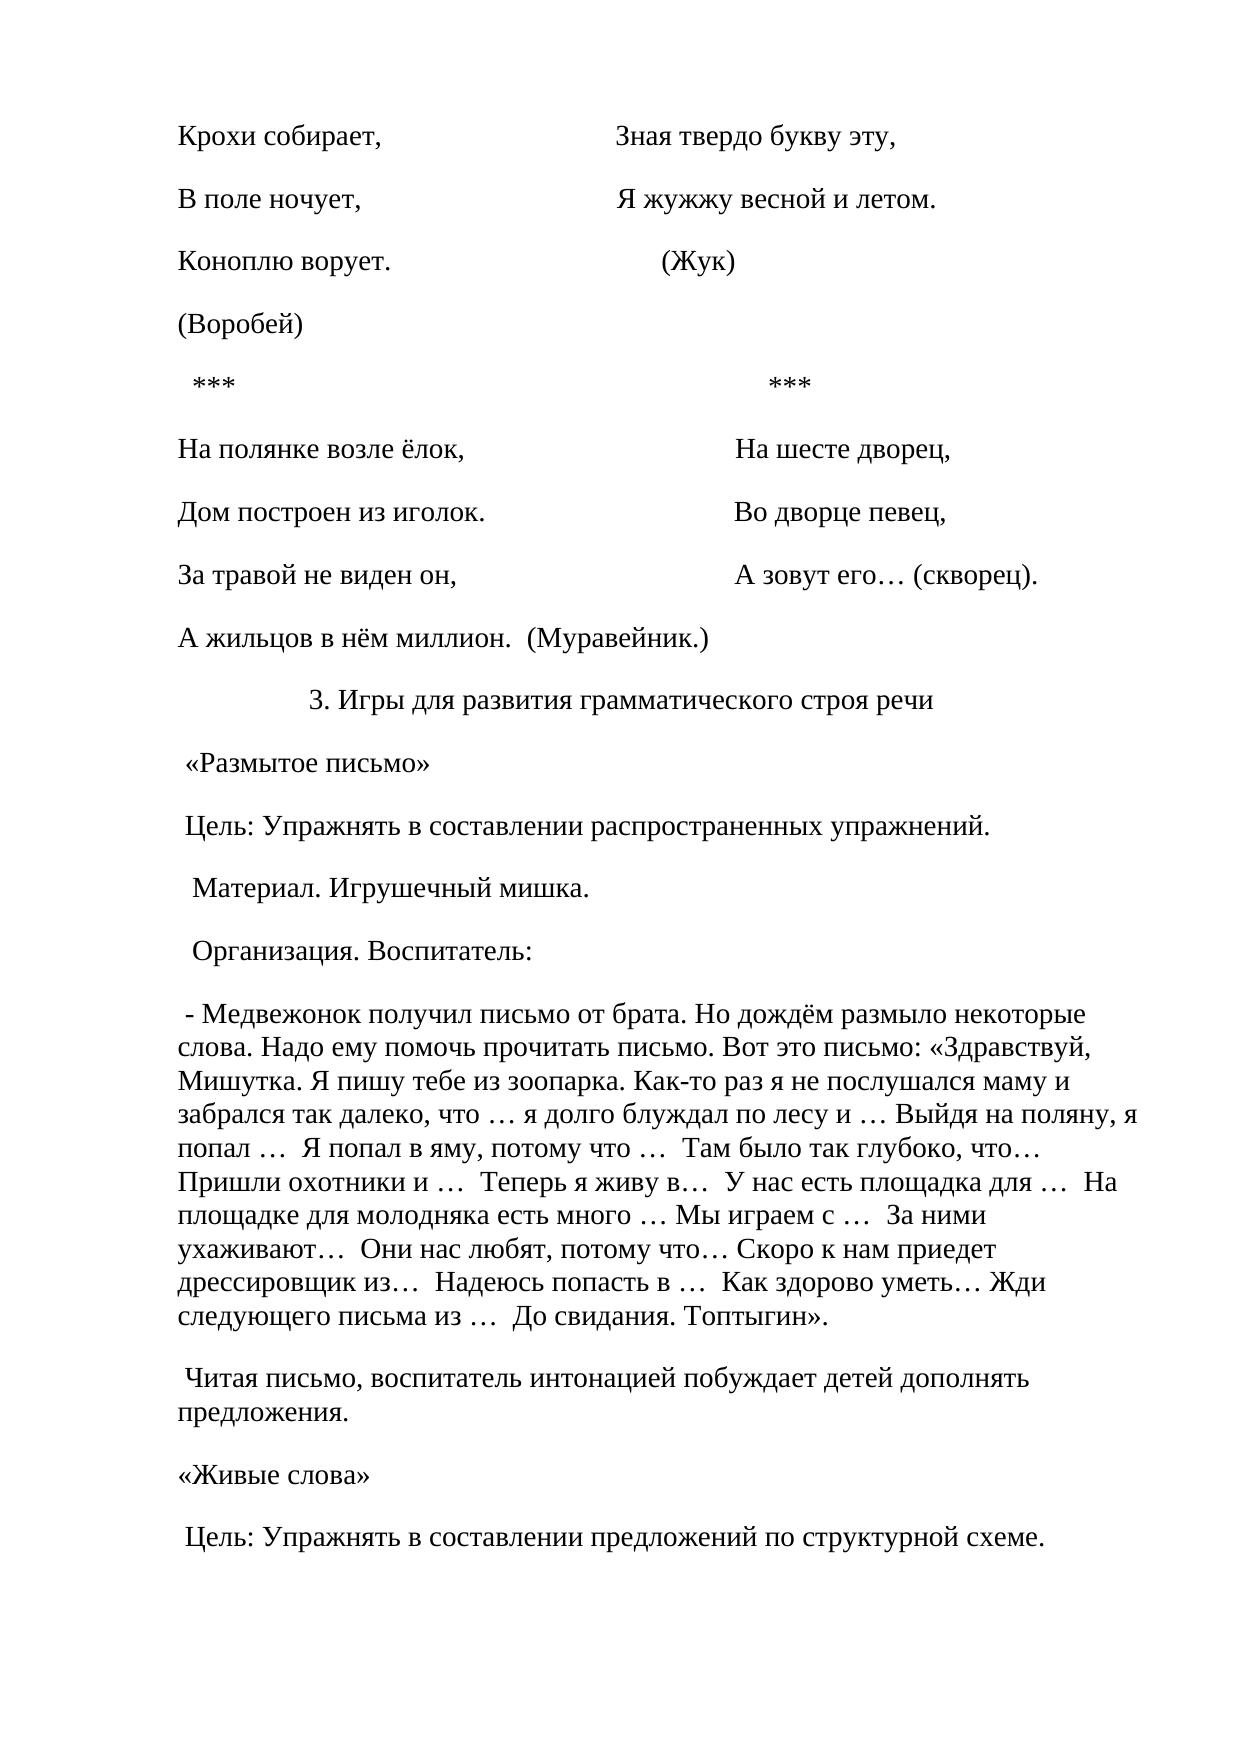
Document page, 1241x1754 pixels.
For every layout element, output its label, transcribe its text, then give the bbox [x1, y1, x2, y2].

text *** *** [177, 369, 1152, 402]
text - Медвежонок получил письмо от брата. Но дождём размыло некоторые слова. Надо ему помочь прочитать письмо. Вот это письмо: «Здравствуй, Мишутка. Я пишу тебе из зоопарка. Как-то раз я не послушался маму и забрался так далеко, что … я долго блуждал по лесу и … Выйдя на поляну, я попал … Я попал в яму, потому что … Там было так глубоко, что… Пришли охотники и … Теперь я живу в… У нас есть площадка для … На площадке для молодняка есть много … Мы играем с … За ними ухаживают… Они нас любят, потому что… Скоро к нам приедет дрессировщик из… Надеюсь попасть в … Как здорово уметь… Жди следующего письма из … До свидания. Топтыгин». [177, 996, 1152, 1331]
text «Живые слова» [177, 1457, 1152, 1490]
text Дом построен из иголок. Во дворце певец, [177, 494, 1152, 528]
text На полянке возле ёлок, На шесте дворец, [177, 432, 1152, 465]
text Материал. Игрушечный мишка. [177, 871, 1152, 904]
text Цель: Упражнять в составлении распространенных упражнений. [177, 808, 1152, 841]
text «Размытое письмо» [177, 745, 1152, 779]
text В поле ночует, Я жужжу весной и летом. [177, 181, 1152, 214]
text 3. Игры для развития грамматического строя речи [177, 682, 1152, 716]
text Организация. Воспитатель: [177, 933, 1152, 967]
text (Воробей) [177, 306, 1152, 340]
text Цель: Упражнять в составлении предложений по структурной схеме. [177, 1519, 1152, 1553]
text А жильцов в нём миллион. (Муравейник.) [177, 620, 1152, 653]
text За травой не виден он, А зовут его… (скворец). [177, 557, 1152, 591]
text Крохи собирает, Зная твердо букву эту, [177, 118, 1152, 152]
text Читая письмо, воспитатель интонацией побуждает детей дополнять предложения. [177, 1361, 1152, 1428]
text Коноплю ворует. (Жук) [177, 243, 1152, 277]
